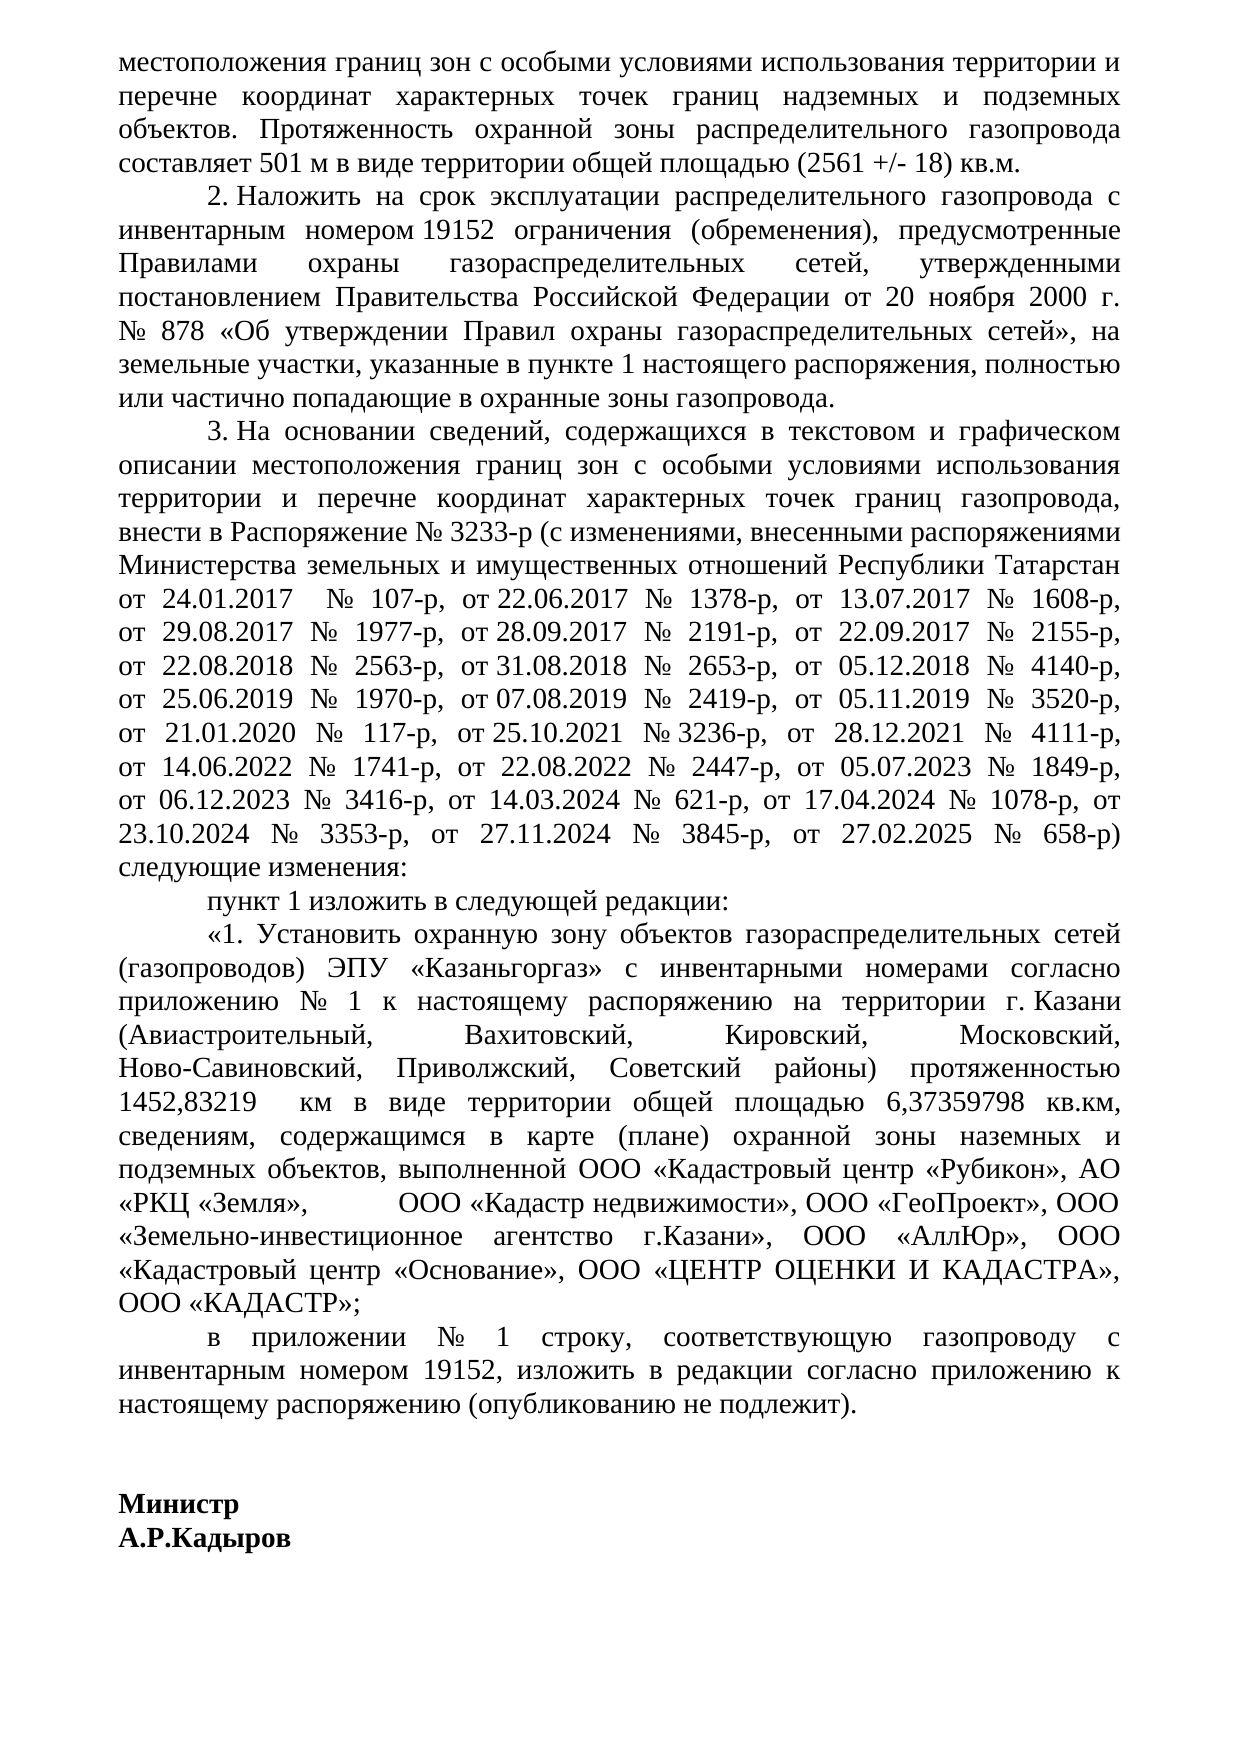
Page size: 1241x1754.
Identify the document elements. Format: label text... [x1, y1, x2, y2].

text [118, 44, 1121, 178]
text в приложении № 1 строку, соответствующую газопроводу с инвентарным номером 19152, изложить в редакции согласно приложению к настоящему распоряжению (опубликованию не подлежит). [118, 1319, 1121, 1419]
text 3. На основании сведений, содержащихся в текстовом и графическом описании местоположения границ зон с особыми условиями использования территории и перечне координат характерных точек границ газопровода, внести в Распоряжение № 3233-р (с изменениями, внесенными распоряжениями Министерства земельных и имущественных отношений Республики Татарстан от 24.01.2017 № 107-р, от 22.06.2017 № 1378-р, от 13.07.2017 № 1608-р, от 29.08.2017 № 1977-р, от 28.09.2017 № 2191-р, от 22.09.2017 № 2155-р, от 22.08.2018 № 2563-р, от 31.08.2018 № 2653-р, от 05.12.2018 № 4140-р, от 25.06.2019 № 1970-р, от 07.08.2019 № 2419-р, от 05.11.2019 № 3520-р, от 21.01.2020 № 117-р, от 25.10.2021 № 3236-р, от 28.12.2021 № 4111-р, от 14.06.2022 № 1741-р, от 22.08.2022 № 2447-р, от 05.07.2023 № 1849-р, от 06.12.2023 № 3416-р, от 14.03.2024 № 621-р, от 17.04.2024 № 1078-р, от 23.10.2024 № 3353-р, от 27.11.2024 № 3845-р, от 27.02.2025 № 658-р) следующие изменения: [118, 413, 1121, 883]
text Министр А.Р.Кадыров [118, 1487, 1121, 1554]
text 2. Наложить на срок эксплуатации распределительного газопровода с инвентарным номером 19152 ограничения (обременения), предусмотренные Правилами охраны газораспределительных сетей, утвержденными постановлением Правительства Российской Федерации от 20 ноября 2000 г. № 878 «Об утверждении Правил охраны газораспределительных сетей», на земельные участки, указанные в пункте 1 настоящего распоряжения, полностью или частично попадающие в охранные зоны газопровода. [118, 178, 1121, 413]
text пункт 1 изложить в следующей редакции: [118, 883, 1121, 916]
text «1. Установить охранную зону объектов газораспределительных сетей (газопроводов) ЭПУ «Казаньгоргаз» с инвентарными номерами согласно приложению № 1 к настоящему распоряжению на территории г. Казани (Авиастроительный, Вахитовский, Кировский, Московский, Ново-Савиновский, Приволжский, Советский районы) протяженностью 1452,83219 км в виде территории общей площадью 6,37359798 кв.км, сведениям, содержащимся в карте (плане) охранной зоны наземных и подземных объектов, выполненной ООО «Кадастровый центр «Рубикон», АО «РКЦ «Земля», ООО «Кадастр недвижимости», ООО «ГеоПроект», ООО «Земельно-инвестиционное агентство г.Казани», ООО «АллЮр», ООО «Кадастровый центр «Основание», ООО «ЦЕНТР ОЦЕНКИ И КАДАСТРА», ООО «КАДАСТР»; [118, 916, 1121, 1319]
